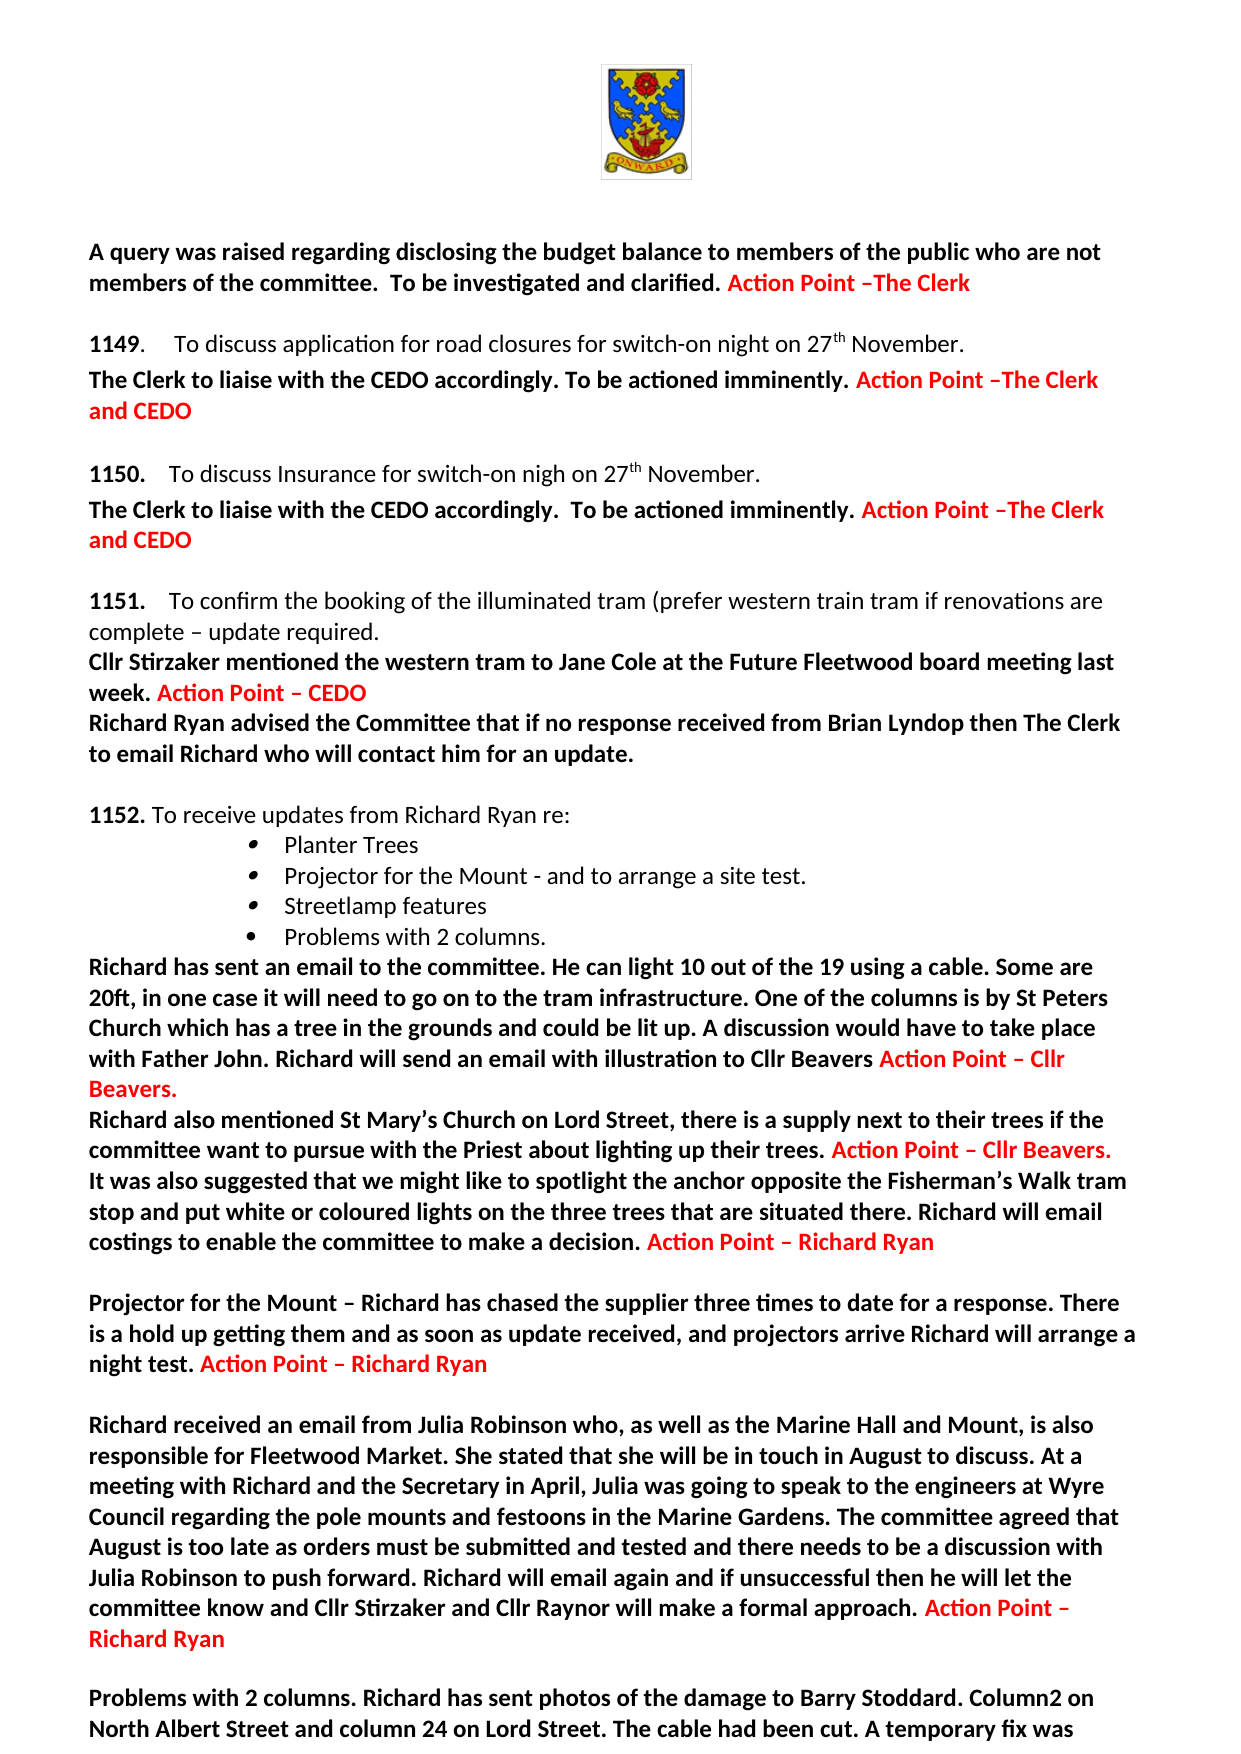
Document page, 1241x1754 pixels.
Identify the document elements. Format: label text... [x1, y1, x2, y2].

text Richard has sent an email to the committee. He can light 10 out of the 19 using a cable. Some are 20ft, in one case it will need to go on to the tram infrastructure. One of the columns is by St Peters Church which has a tree in the grounds and could be lit up. A discussion would have to take place with Father John. Richard will send an email with illustration to Cllr Beavers Action Point – Cllr Beavers. [89, 952, 1137, 1104]
text Richard Ryan advised the Committee that if no response received from Brian Lyndop then The Clerk to email Richard who will contact him for an update. [89, 707, 1137, 768]
text 1150. To discuss Insurance for switch-on nigh on 27th November. [89, 458, 1137, 488]
text The Clerk to liaise with the CEDO accordingly. To be actioned imminently. Action Point –The Clerk and CEDO [89, 494, 1137, 555]
text Cllr Stirzaker mentioned the western tram to Jane Cole at the Future Fleetwood board meeting last week. Action Point – CEDO [89, 646, 1137, 707]
text 1149. To discuss application for road closures for switch-on night on 27th November. [89, 329, 1137, 359]
text 1152. To receive updates from Richard Ryan re: [89, 799, 1137, 829]
text Projector for the Mount – Richard has chased the supplier three times to date for a response. There is a hold up getting them and as soon as update received, and projectors arrive Richard will arrange a night test. Action Point – Richard Ryan [89, 1287, 1137, 1379]
list Planter Trees [247, 829, 1137, 860]
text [89, 1682, 1137, 1743]
list Streetlamp features [247, 891, 1137, 921]
list Projector for the Mount - and to arrange a site test. [247, 860, 1137, 891]
text 1151. To confirm the booking of the illuminated tram (prefer western train tram if renovations are complete – update required. [89, 585, 1137, 646]
text Richard received an email from Julia Robinson who, as well as the Marine Hall and Mount, is also responsible for Fleetwood Market. She stated that she will be in touch in August to discuss. At a meeting with Richard and the Secretary in April, Julia was going to speak to the engineers at Wyre Council regarding the pole mounts and festoons in the Marine Gardens. The committee agreed that August is too late as orders must be submitted and tested and there needs to be a discussion with Julia Robinson to push forward. Richard will email again and if unsuccessful then he will let the committee know and Cllr Stirzaker and Cllr Raynor will make a formal approach. Action Point – Richard Ryan [89, 1409, 1137, 1653]
text Richard also mentioned St Mary’s Church on Lord Street, there is a supply next to their trees if the committee want to pursue with the Priest about lighting up their trees. Action Point – Cllr Beavers. [89, 1104, 1137, 1165]
text The Clerk to liaise with the CEDO accordingly. To be actioned imminently. Action Point –The Clerk and CEDO [89, 364, 1137, 426]
list Problems with 2 columns. [247, 921, 1137, 952]
text A query was raised regarding disclosing the budget balance to members of the public who are not members of the committee. To be investigated and clarified. Action Point –The Clerk [89, 236, 1137, 297]
text It was also suggested that we might like to spotlight the anchor opposite the Fisherman’s Walk tram stop and put white or coloured lights on the three trees that are situated there. Richard will email costings to enable the committee to make a decision. Action Point – Richard Ryan [89, 1165, 1137, 1257]
